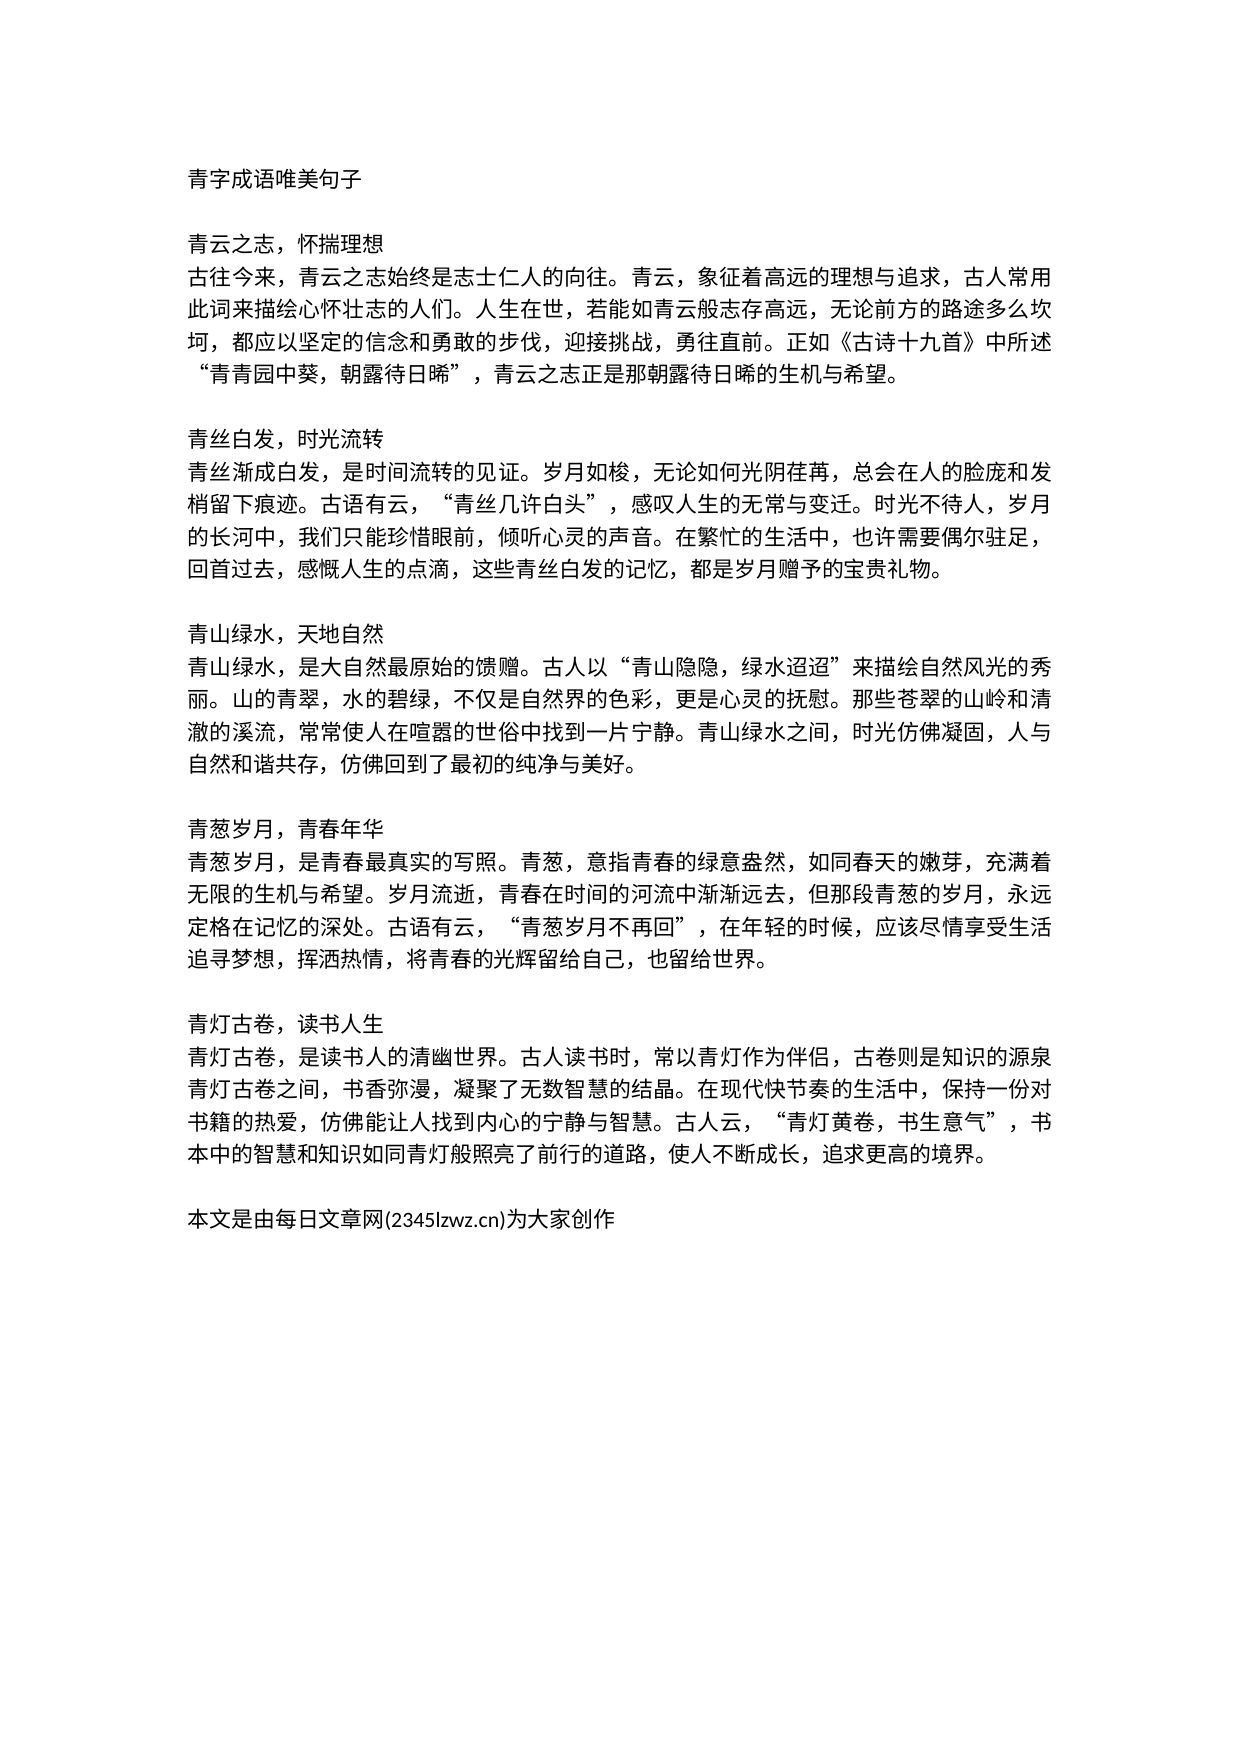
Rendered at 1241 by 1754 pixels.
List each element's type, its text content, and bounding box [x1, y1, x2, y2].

text 青字成语唯美句子 [187, 162, 1053, 194]
text 青灯古卷，读书人生 [187, 1007, 1053, 1039]
text 青葱岁月，青春年华 [187, 812, 1053, 844]
text 青丝渐成白发，是时间流转的见证。岁月如梭，无论如何光阴荏苒，总会在人的脸庞和发梢留下痕迹。古语有云，“青丝几许白头”，感叹人生的无常与变迁。时光不待人，岁月的长河中，我们只能珍惜眼前，倾听心灵的声音。在繁忙的生活中，也许需要偶尔驻足，回首过去，感慨人生的点滴，这些青丝白发的记忆，都是岁月赠予的宝贵礼物。 [187, 454, 1053, 584]
text 青云之志，怀揣理想 [187, 227, 1053, 259]
text 青葱岁月，是青春最真实的写照。青葱，意指青春的绿意盎然，如同春天的嫩芽，充满着无限的生机与希望。岁月流逝，青春在时间的河流中渐渐远去，但那段青葱的岁月，永远定格在记忆的深处。古语有云，“青葱岁月不再回”，在年轻的时候，应该尽情享受生活，追寻梦想，挥洒热情，将青春的光辉留给自己，也留给世界。 [187, 844, 1053, 974]
text 本文是由每日文章网(2345lzwz.cn)为大家创作 [187, 1202, 1053, 1234]
text 青山绿水，是大自然最原始的馈赠。古人以“青山隐隐，绿水迢迢”来描绘自然风光的秀丽。山的青翠，水的碧绿，不仅是自然界的色彩，更是心灵的抚慰。那些苍翠的山岭和清澈的溪流，常常使人在喧嚣的世俗中找到一片宁静。青山绿水之间，时光仿佛凝固，人与自然和谐共存，仿佛回到了最初的纯净与美好。 [187, 649, 1053, 779]
text 青丝白发，时光流转 [187, 422, 1053, 454]
text 青灯古卷，是读书人的清幽世界。古人读书时，常以青灯作为伴侣，古卷则是知识的源泉。青灯古卷之间，书香弥漫，凝聚了无数智慧的结晶。在现代快节奏的生活中，保持一份对书籍的热爱，仿佛能让人找到内心的宁静与智慧。古人云，“青灯黄卷，书生意气”，书本中的智慧和知识如同青灯般照亮了前行的道路，使人不断成长，追求更高的境界。 [187, 1039, 1053, 1169]
text 青山绿水，天地自然 [187, 617, 1053, 649]
text 古往今来，青云之志始终是志士仁人的向往。青云，象征着高远的理想与追求，古人常用此词来描绘心怀壮志的人们。人生在世，若能如青云般志存高远，无论前方的路途多么坎坷，都应以坚定的信念和勇敢的步伐，迎接挑战，勇往直前。正如《古诗十九首》中所述，“青青园中葵，朝露待日晞”，青云之志正是那朝露待日晞的生机与希望。 [187, 259, 1053, 389]
